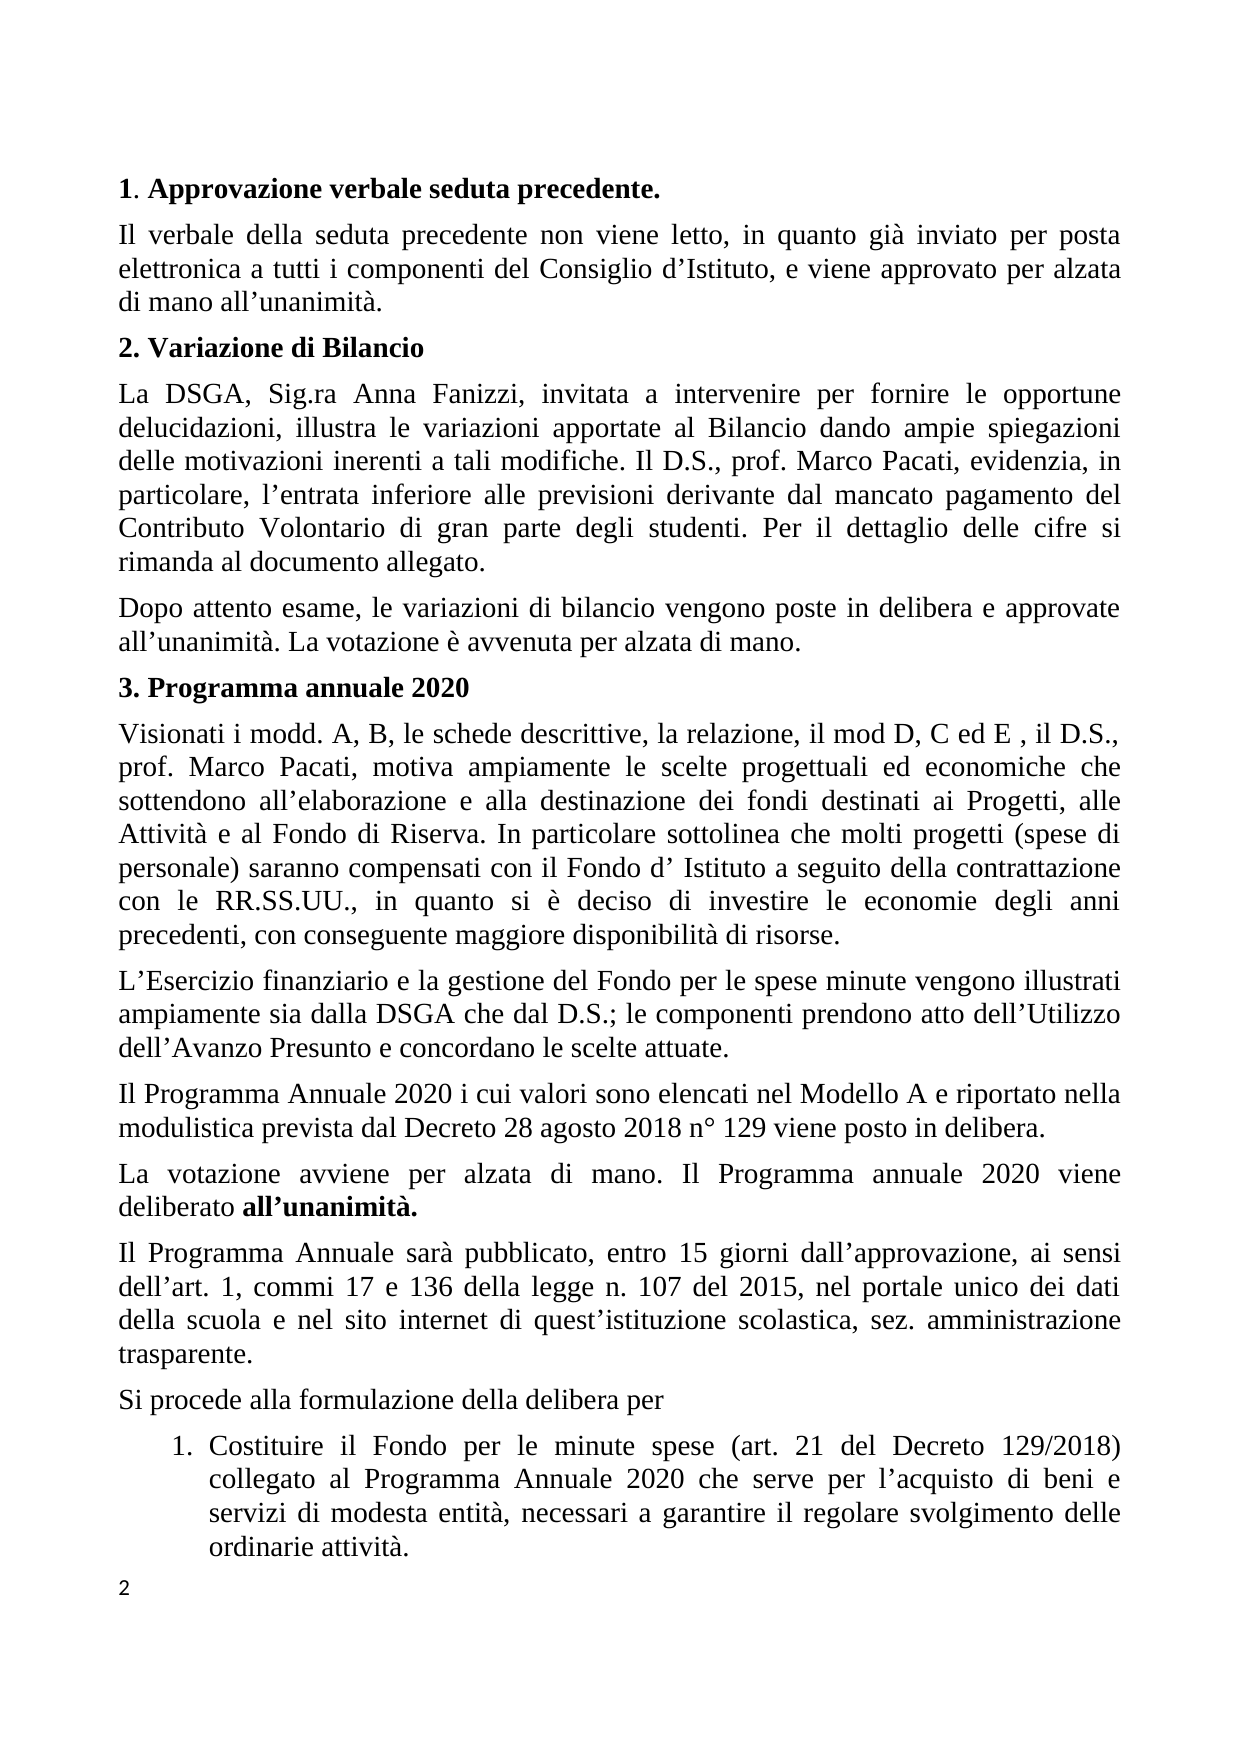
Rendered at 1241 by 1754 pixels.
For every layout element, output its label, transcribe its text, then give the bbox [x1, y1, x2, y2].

text Il Programma Annuale 2020 i cui valori sono elencati nel Modello A e riportato nella modulistica prevista dal Decreto 28 agosto 2018 n° 129 viene posto in delibera. [118, 1076, 1122, 1143]
text Il verbale della seduta precedente non viene letto, in quanto già inviato per posta elettronica a tutti i componenti del Consiglio d’Istituto, e viene approvato per alzata di mano all’unanimità. [118, 217, 1122, 318]
text Dopo attento esame, le variazioni di bilancio vengono poste in delibera e approvate all’unanimità. La votazione è avvenuta per alzata di mano. [118, 590, 1122, 657]
text 3. Programma annuale 2020 [118, 670, 1122, 703]
text 2. Variazione di Bilancio [118, 330, 1122, 364]
text Si procede alla formulazione della delibera per [118, 1382, 1122, 1416]
text Visionati i modd. A, B, le schede descrittive, la relazione, il mod D, C ed E , il D.S., prof. Marco Pacati, motiva ampiamente le scelte progettuali ed economiche che sottendono all’elaborazione e alla destinazione dei fondi destinati ai Progetti, alle Attività e al Fondo di Riserva. In particolare sottolinea che molti progetti (spese di personale) saranno compensati con il Fondo d’ Istituto a seguito della contrattazione con le RR.SS.UU., in quanto si è deciso di investire le economie degli anni precedenti, con conseguente maggiore disponibilità di risorse. [118, 716, 1122, 951]
text La votazione avviene per alzata di mano. Il Programma annuale 2020 viene deliberato all’unanimità. [118, 1156, 1122, 1223]
text L’Esercizio finanziario e la gestione del Fondo per le spese minute vengono illustrati ampiamente sia dalla DSGA che dal D.S.; le componenti prendono atto dell’Utilizzo dell’Avanzo Presunto e concordano le scelte attuate. [118, 963, 1122, 1064]
text 1. Approvazione verbale seduta precedente. [118, 171, 1122, 205]
text La DSGA, Sig.ra Anna Fanizzi, invitata a intervenire per fornire le opportune delucidazioni, illustra le variazioni apportate al Bilancio dando ampie spiegazioni delle motivazioni inerenti a tali modifiche. Il D.S., prof. Marco Pacati, evidenzia, in particolare, l’entrata inferiore alle previsioni derivante dal mancato pagamento del Contributo Volontario di gran parte degli studenti. Per il dettaglio delle cifre si rimanda al documento allegato. [118, 376, 1122, 578]
list Costituire il Fondo per le minute spese (art. 21 del Decreto 129/2018) collegato al Programma Annuale 2020 che serve per l’acquisto di beni e servizi di modesta entità, necessari a garantire il regolare svolgimento delle ordinarie attività. [171, 1428, 1122, 1562]
text Il Programma Annuale sarà pubblicato, entro 15 giorni dall’approvazione, ai sensi dell’art. 1, commi 17 e 136 della legge n. 107 del 2015, nel portale unico dei dati della scuola e nel sito internet di quest’istituzione scolastica, sez. amministrazione trasparente. [118, 1235, 1122, 1369]
